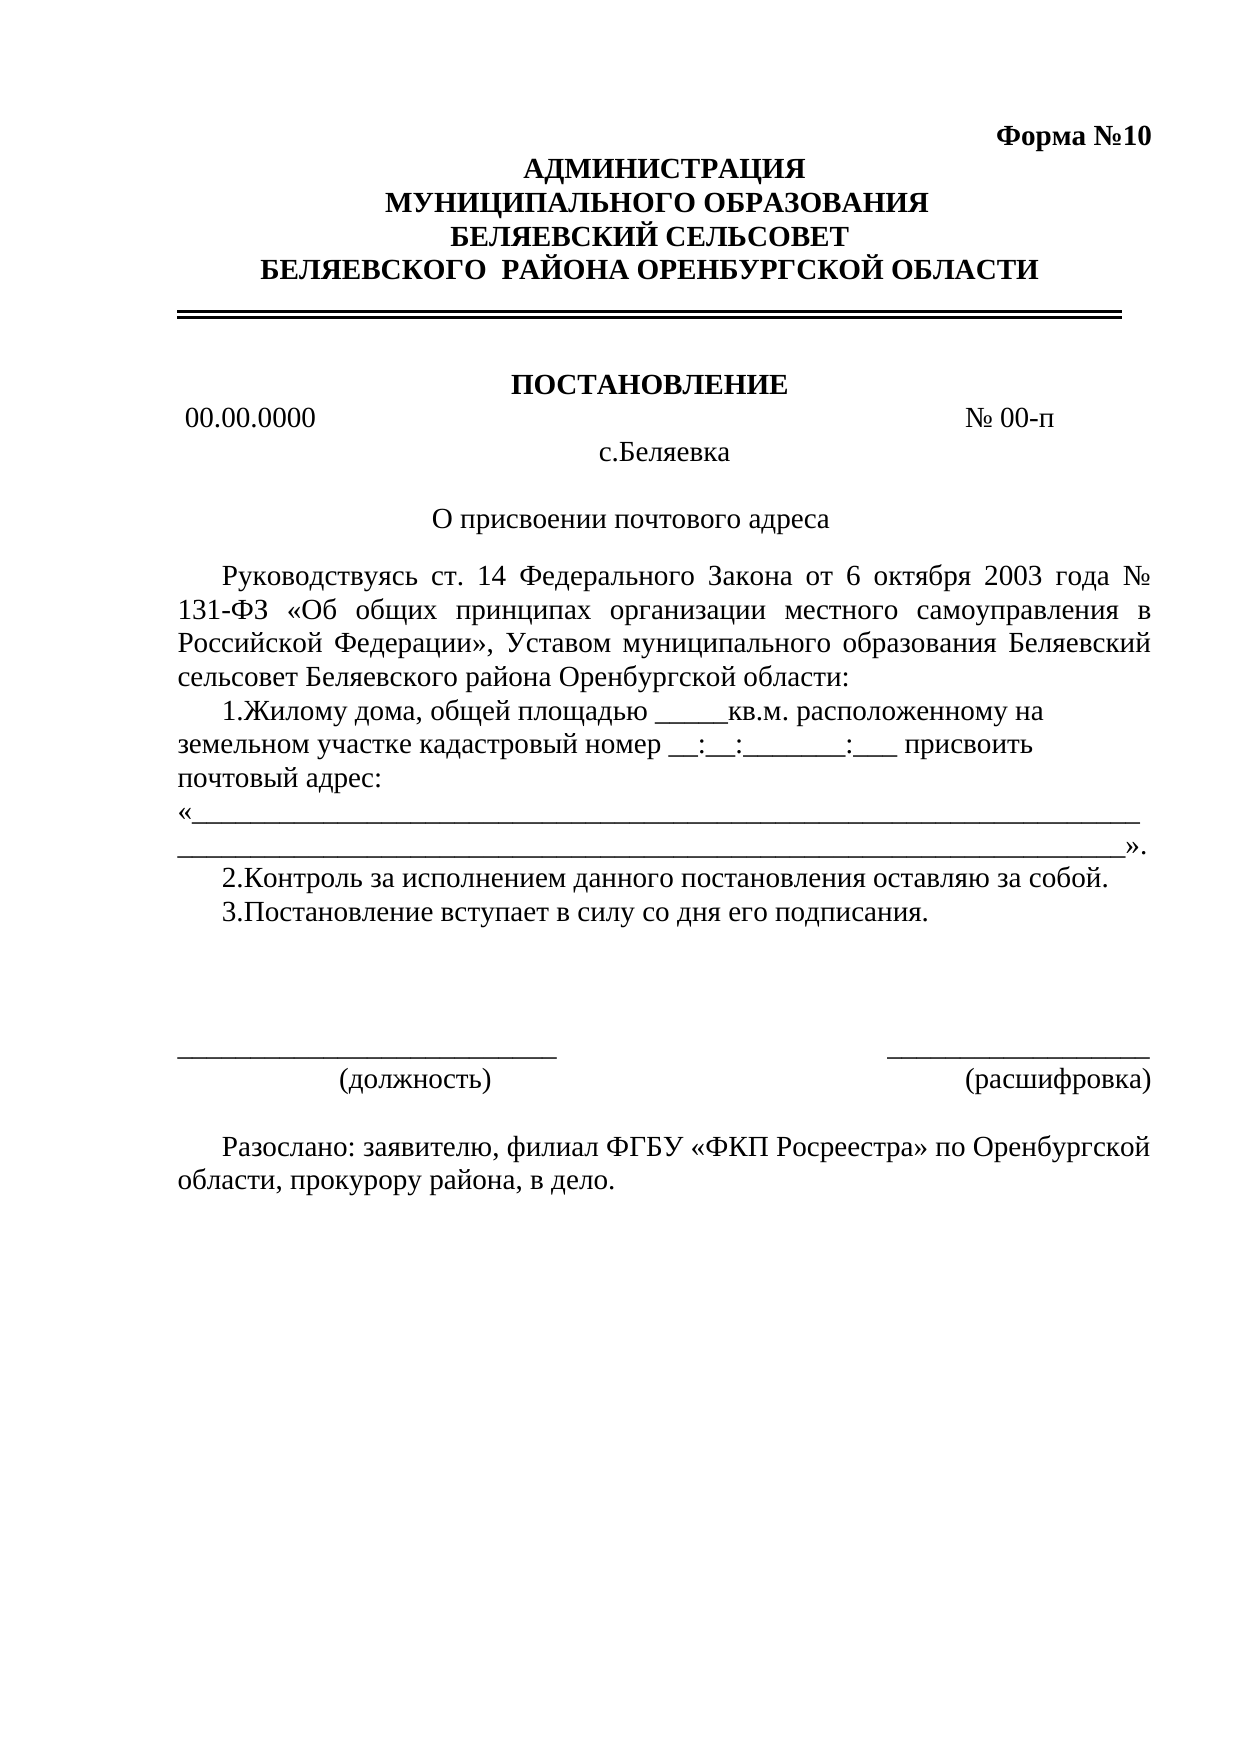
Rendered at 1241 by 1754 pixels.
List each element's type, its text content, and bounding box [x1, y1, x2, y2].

table_header АДМИНИСТРАЦИЯ МУНИЦИПАЛЬНОГО ОБРАЗОВАНИЯ БЕЛЯЕВСКИЙ СЕЛЬСОВЕТ БЕЛЯЕВСКОГО РАЙОНА ОРЕНБУРГСКОЙ ОБЛАСТИ [177, 152, 1122, 310]
text с.Беляевка [177, 434, 1152, 467]
table_header О присвоении почтового адреса [384, 501, 886, 558]
table_header __________________ (расшифровка) [664, 1028, 1163, 1095]
list 1.Жилому дома, общей площадью _____кв.м. расположенному на земельном участке кадастровый номер __:__:_______:___ присвоить почтовый адрес: «__________________________________________________________________________________________________________________________________». [177, 693, 1152, 860]
table_cell ПОСТАНОВЛЕНИЕ 00.00.0000 № 00-п [177, 319, 1122, 434]
text Руководствуясь ст. 14 Федерального Закона от 6 октября 2003 года № 131-ФЗ «Об общих принципах организации местного самоуправления в Российской Федерации», Уставом муниципального образования Беляевский сельсовет Беляевского района Оренбургской области: [177, 558, 1152, 693]
list 2.Контроль за исполнением данного постановления оставляю за собой. [177, 860, 1152, 894]
text Форма №10 [369, 118, 1152, 152]
list Разослано: заявителю, филиал ФГБУ «ФКП Росреестра» по Оренбургской области, прокурору района, в дело. [177, 1129, 1152, 1196]
table_header __________________________ (должность) [166, 1028, 664, 1095]
list 3.Постановление вступает в силу со дня его подписания. [177, 894, 1152, 927]
